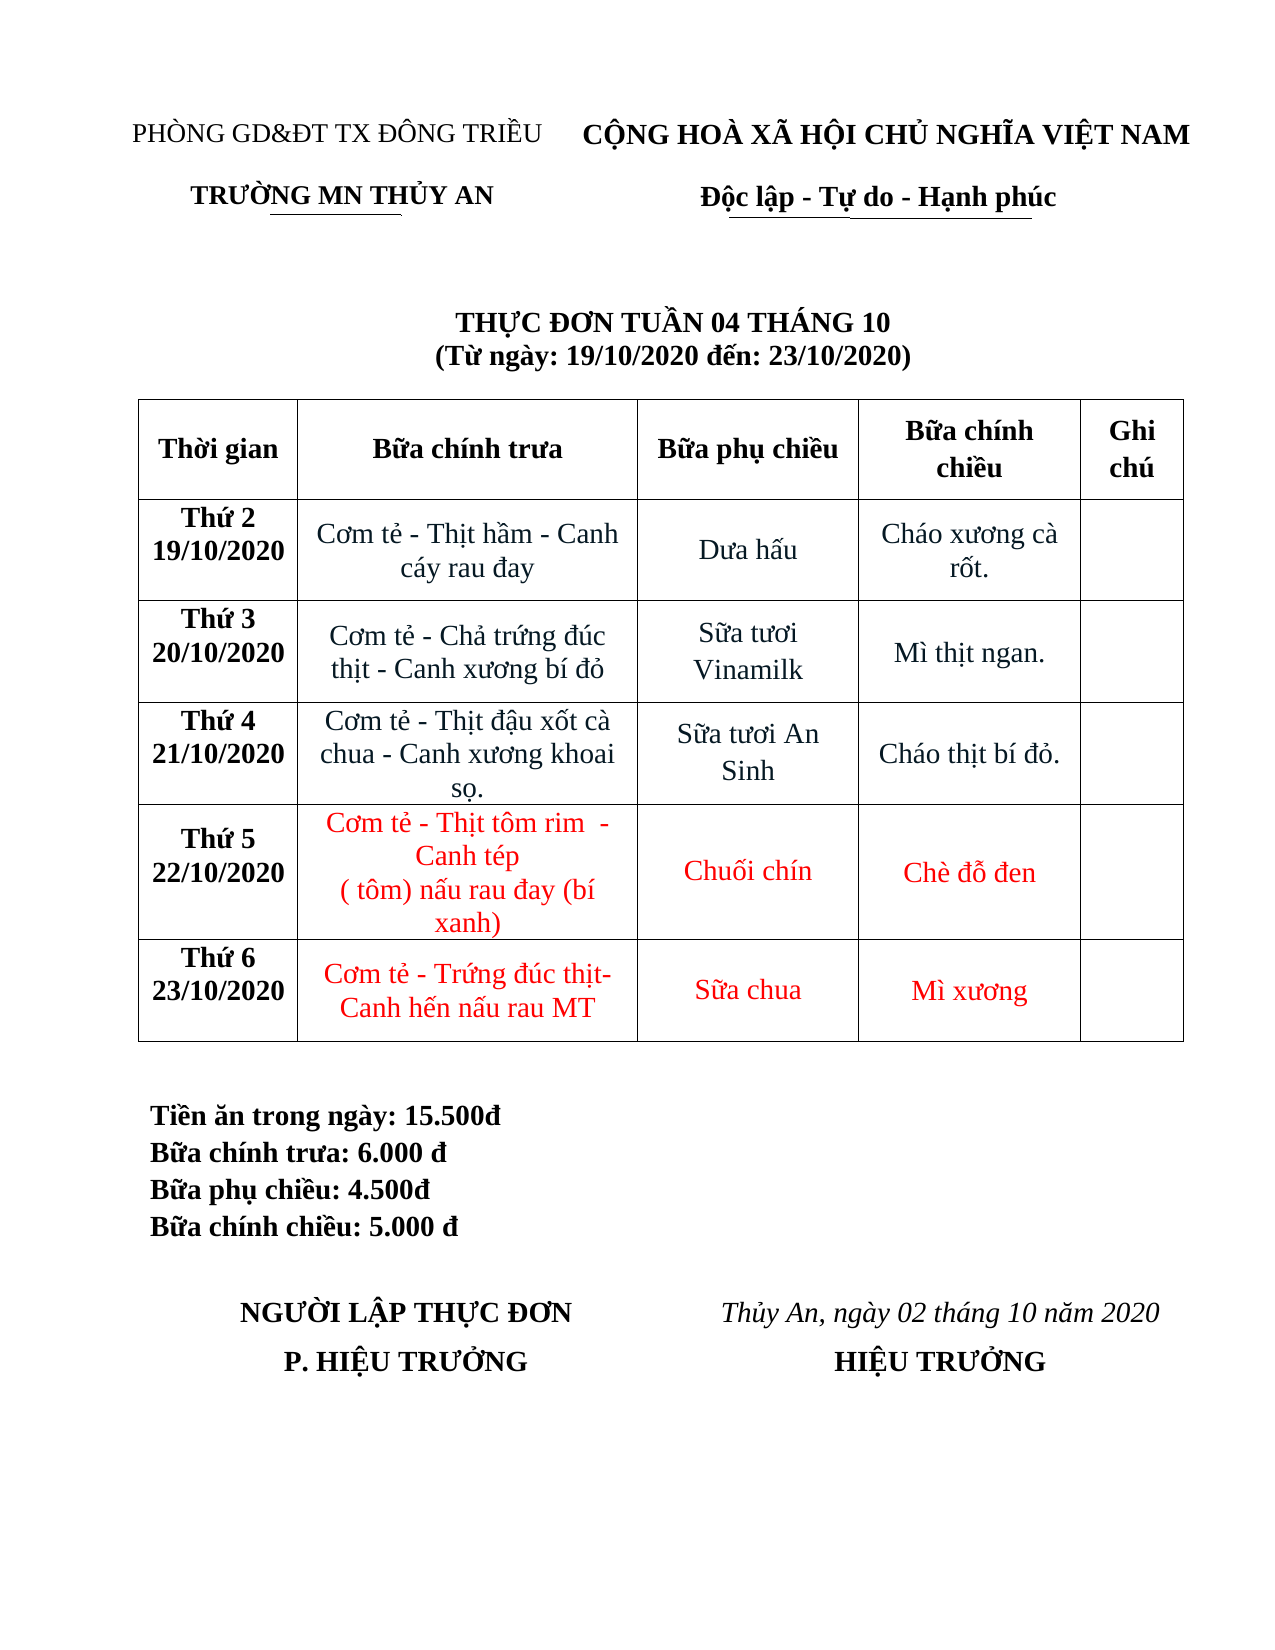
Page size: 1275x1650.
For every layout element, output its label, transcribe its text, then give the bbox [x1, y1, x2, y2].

table_cell Thứ 4 21/10/2020 [139, 703, 297, 804]
table_cell Thứ 2 19/10/2020 [139, 500, 297, 600]
table_cell [1081, 940, 1183, 1041]
table_header Ghi chú [1081, 400, 1183, 499]
table_cell Cơm tẻ - Thịt đậu xốt cà chua - Canh xương khoai sọ. [298, 703, 637, 804]
text THỰC ĐƠN TUẦN 04 THÁNG 10 [150, 305, 1196, 338]
table_cell Cơm tẻ - Thịt tôm rim - Canh tép ( tôm) nấu rau đay (bí xanh) [298, 805, 637, 939]
table_cell Sữa tươi Vinamilk [638, 601, 858, 702]
table_cell Thứ 5 22/10/2020 [139, 805, 297, 939]
table_cell TRƯỜNG MN THỦY AN [121, 166, 563, 228]
table_header Bữa chính trưa [298, 400, 637, 499]
table_header Bữa phụ chiều [638, 400, 858, 499]
table_cell Chuối chín [638, 805, 858, 939]
table_cell Cháo thịt bí đỏ. [859, 703, 1080, 804]
table_cell [1081, 601, 1183, 702]
table_cell [1081, 805, 1183, 939]
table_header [139, 1283, 673, 1524]
table_cell Cơm tẻ - Trứng đúc thịt- Canh hến nấu rau MT [298, 940, 637, 1041]
table_cell [1081, 703, 1183, 804]
table_cell Mì xương [859, 940, 1080, 1041]
table_cell Sữa tươi An Sinh [638, 703, 858, 804]
table_header Bữa chính chiều [859, 400, 1080, 499]
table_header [673, 1283, 1207, 1524]
text (Từ ngày: 19/10/2020 đến: 23/10/2020) [150, 338, 1196, 372]
table_header PHÒNG GD&ĐT TX ĐÔNG TRIỀU [121, 105, 563, 166]
table_header CỘNG HOÀ XÃ HỘI CHỦ NGHĨA VIỆT NAM [564, 105, 1213, 166]
table_cell Cơm tẻ - Thịt hầm - Canh cáy rau đay [298, 500, 637, 600]
text Bữa phụ chiều: 4.500đ [150, 1172, 1196, 1205]
table_cell Thứ 3 20/10/2020 [139, 601, 297, 702]
table_cell Mì thịt ngan. [859, 601, 1080, 702]
table_header Thời gian [139, 400, 297, 499]
table_cell Dưa hấu [638, 500, 858, 600]
table_cell Sữa chua [638, 940, 858, 1041]
text Bữa chính trưa: 6.000 đ [150, 1135, 1196, 1168]
table_cell Thứ 6 23/10/2020 [139, 940, 297, 1041]
text Bữa chính chiều: 5.000 đ [150, 1209, 1196, 1242]
table_cell [1081, 500, 1183, 600]
table_cell Độc lập - Tự do - Hạnh phúc [564, 166, 1213, 228]
text Tiền ăn trong ngày: 15.500đ [150, 1098, 1196, 1132]
table_cell Cháo xương cà rốt. [859, 500, 1080, 600]
table_cell Chè đỗ đen [859, 805, 1080, 939]
table_cell Cơm tẻ - Chả trứng đúc thịt - Canh xương bí đỏ [298, 601, 637, 702]
